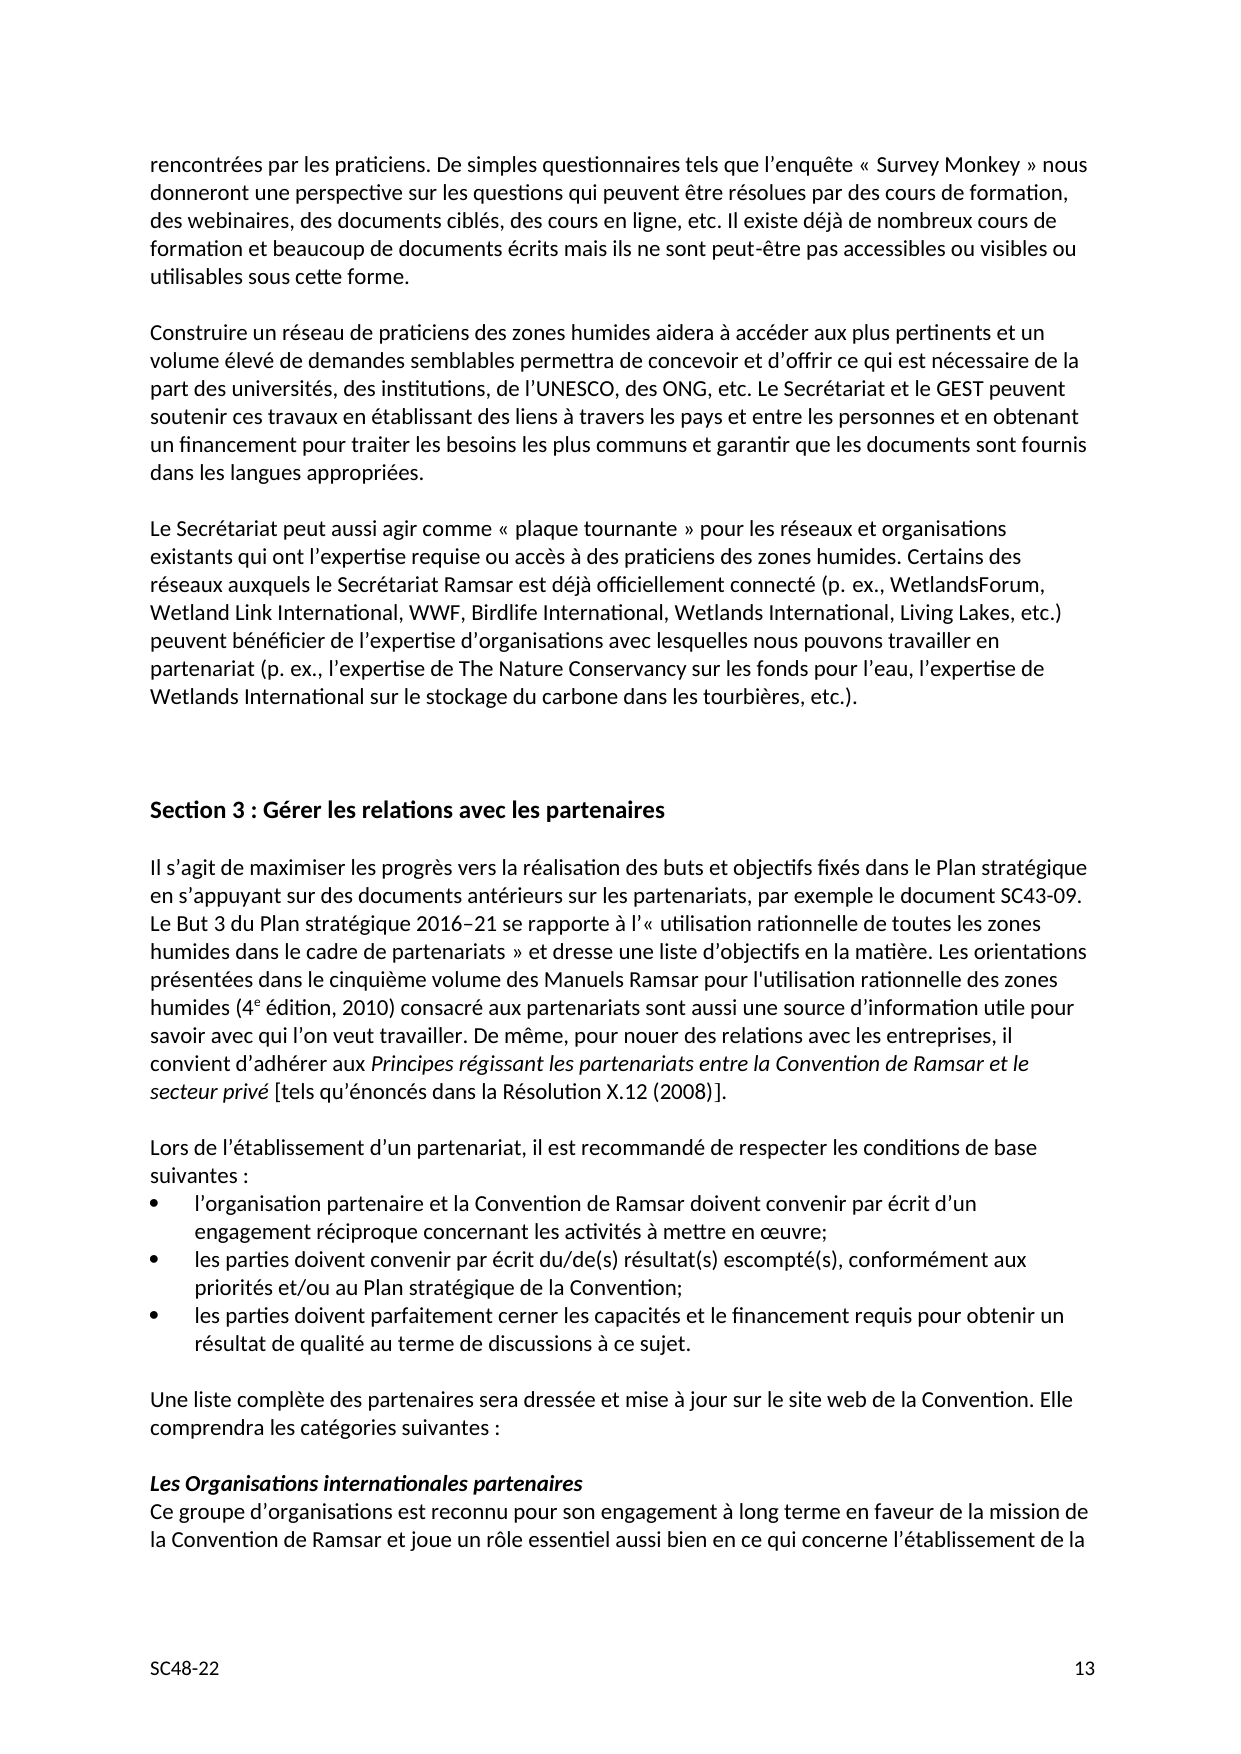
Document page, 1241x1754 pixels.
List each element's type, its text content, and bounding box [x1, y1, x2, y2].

text Section 3 : Gérer les relations avec les partenaires [150, 794, 1095, 825]
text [150, 150, 1095, 290]
text Le But 3 du Plan stratégique 2016–21 se rapporte à l’« utilisation rationnelle de toutes les zones humides dans le cadre de partenariats » et dresse une liste d’objectifs en la matière. Les orientations présentées dans le cinquième volume des Manuels Ramsar pour l'utilisation rationnelle des zones humides (4e édition, 2010) consacré aux partenariats sont aussi une source d’information utile pour savoir avec qui l’on veut travailler. De même, pour nouer des relations avec les entreprises, il convient d’adhérer aux Principes régissant les partenariats entre la Convention de Ramsar et le secteur privé [tels qu’énoncés dans la Résolution X.12 (2008)]. [150, 909, 1095, 1105]
text Une liste complète des partenaires sera dressée et mise à jour sur le site web de la Convention. Elle comprendra les catégories suivantes : [150, 1385, 1095, 1441]
text Lors de l’établissement d’un partenariat, il est recommandé de respecter les conditions de base suivantes : [150, 1133, 1095, 1189]
list l’organisation partenaire et la Convention de Ramsar doivent convenir par écrit d’un engagement réciproque concernant les activités à mettre en œuvre; [150, 1189, 1095, 1245]
text Il s’agit de maximiser les progrès vers la réalisation des buts et objectifs fixés dans le Plan stratégique en s’appuyant sur des documents antérieurs sur les partenariats, par exemple le document SC43-09. [150, 853, 1095, 909]
list les parties doivent convenir par écrit du/de(s) résultat(s) escompté(s), conformément aux priorités et/ou au Plan stratégique de la Convention; [150, 1245, 1095, 1301]
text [150, 1497, 1095, 1553]
text Les Organisations internationales partenaires [150, 1469, 1095, 1497]
list les parties doivent parfaitement cerner les capacités et le financement requis pour obtenir un résultat de qualité au terme de discussions à ce sujet. [150, 1301, 1095, 1357]
text Construire un réseau de praticiens des zones humides aidera à accéder aux plus pertinents et un volume élevé de demandes semblables permettra de concevoir et d’offrir ce qui est nécessaire de la part des universités, des institutions, de l’UNESCO, des ONG, etc. Le Secrétariat et le GEST peuvent soutenir ces travaux en établissant des liens à travers les pays et entre les personnes et en obtenant un financement pour traiter les besoins les plus communs et garantir que les documents sont fournis dans les langues appropriées. [150, 318, 1095, 486]
text Le Secrétariat peut aussi agir comme « plaque tournante » pour les réseaux et organisations existants qui ont l’expertise requise ou accès à des praticiens des zones humides. Certains des réseaux auxquels le Secrétariat Ramsar est déjà officiellement connecté (p. ex., WetlandsForum, Wetland Link International, WWF, Birdlife International, Wetlands International, Living Lakes, etc.) peuvent bénéficier de l’expertise d’organisations avec lesquelles nous pouvons travailler en partenariat (p. ex., l’expertise de The Nature Conservancy sur les fonds pour l’eau, l’expertise de Wetlands International sur le stockage du carbone dans les tourbières, etc.). [150, 514, 1095, 710]
